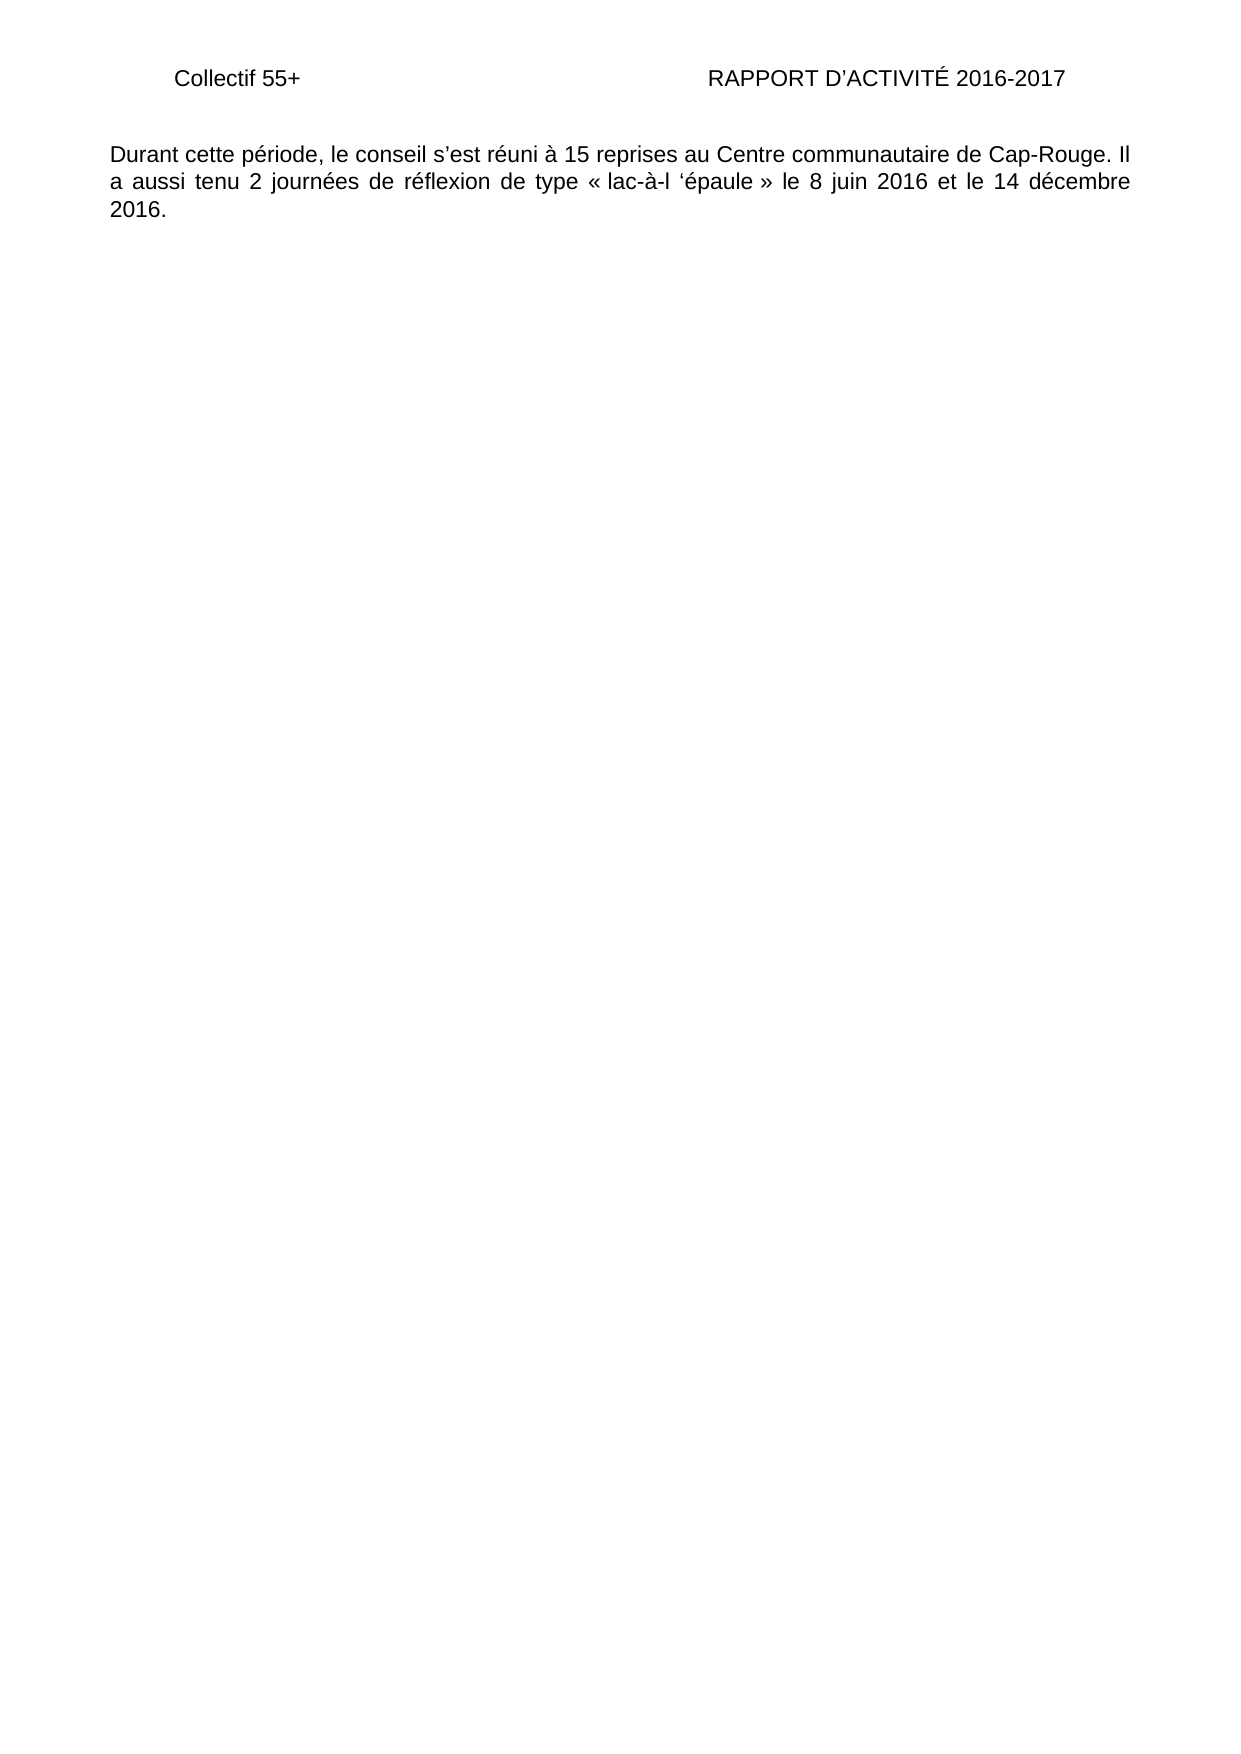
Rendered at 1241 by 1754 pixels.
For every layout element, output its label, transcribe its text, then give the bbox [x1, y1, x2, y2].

text Durant cette période, le conseil s’est réuni à 15 reprises au Centre communautaire de Cap-Rouge. Il a aussi tenu 2 journées de réflexion de type « lac-à-l ‘épaule » le 8 juin 2016 et le 14 décembre 2016. [109, 141, 1131, 222]
